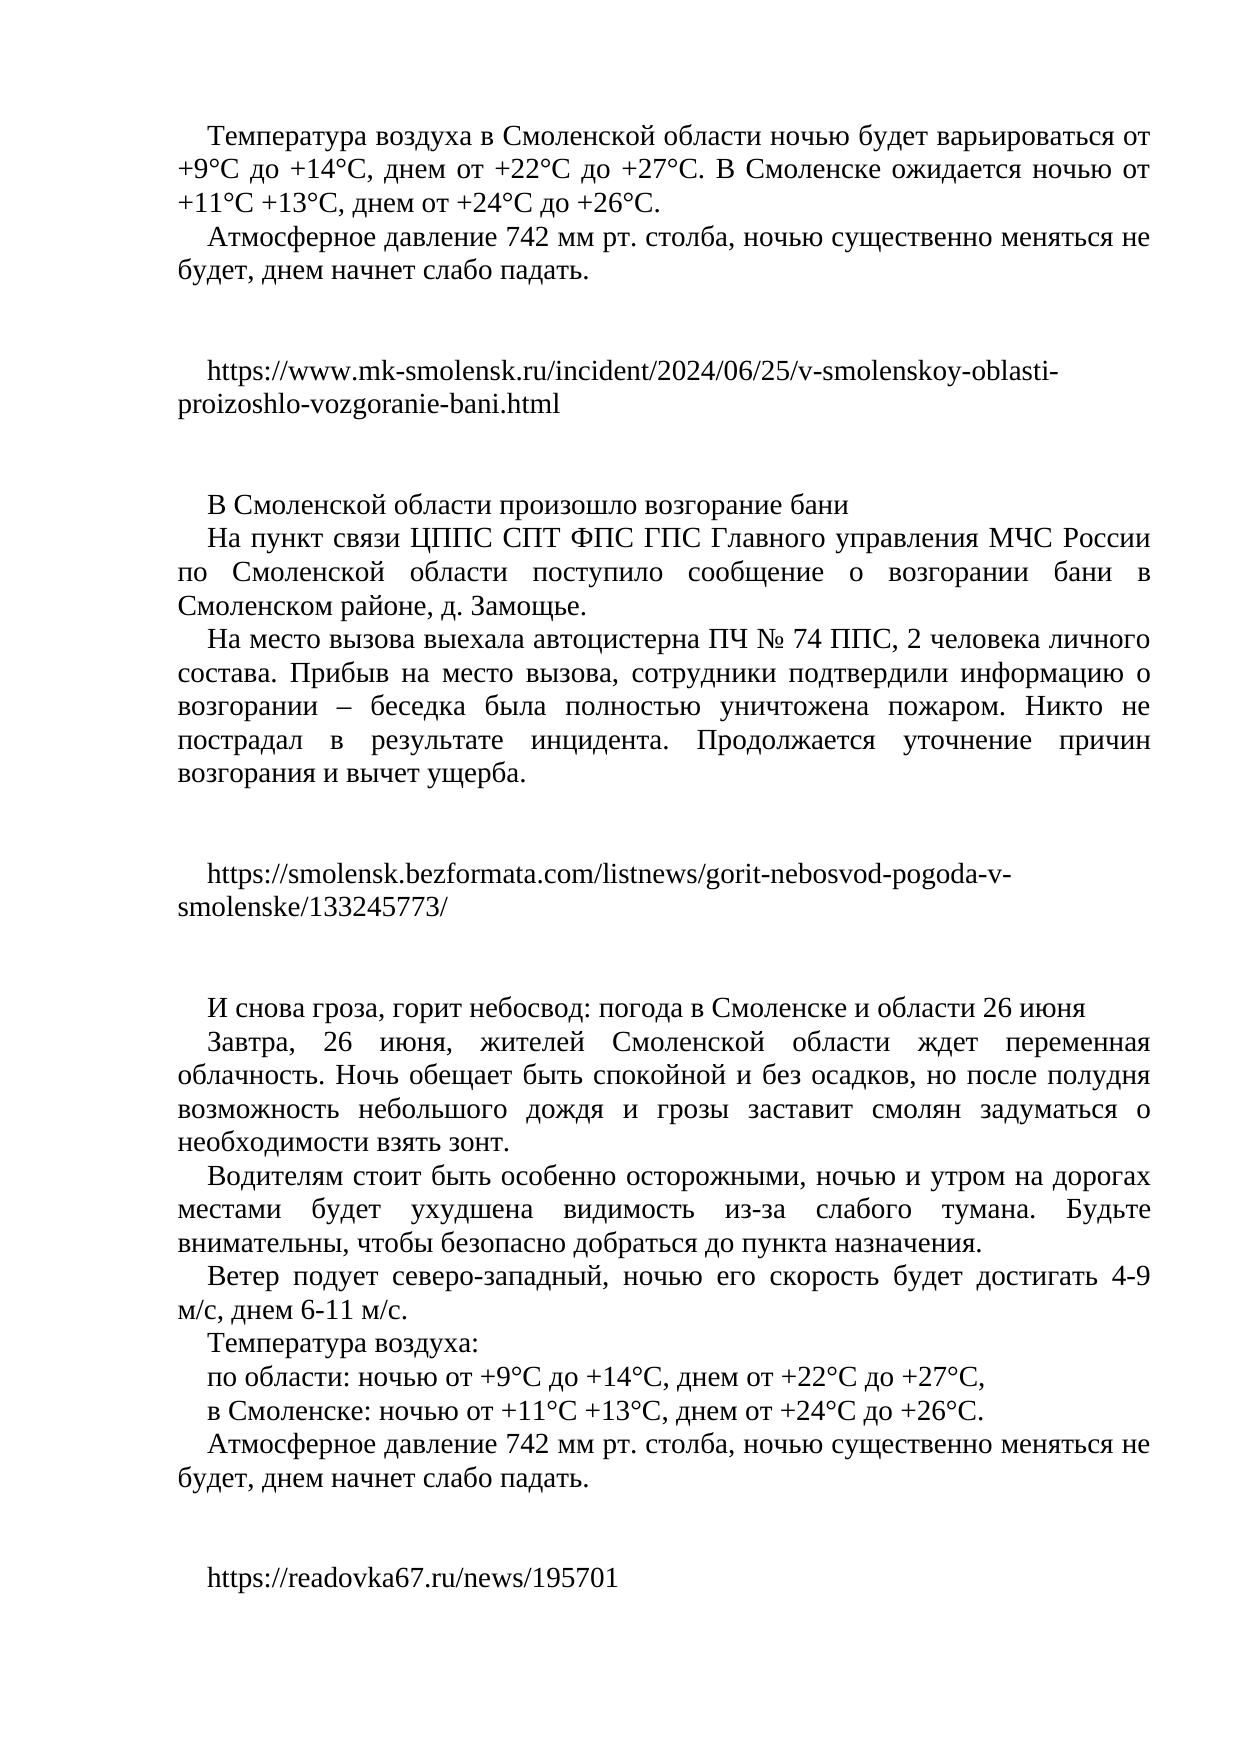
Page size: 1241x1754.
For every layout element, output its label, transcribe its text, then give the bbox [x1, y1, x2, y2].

text https://www.mk-smolensk.ru/incident/2024/06/25/v-smolenskoy-oblasti-proizoshlo-vozgoranie-bani.html [177, 353, 1152, 420]
text На пункт связи ЦППС СПТ ФПС ГПС Главного управления МЧС России по Смоленской области поступило сообщение о возгорании бани в Смоленском районе, д. Замощье. [177, 521, 1152, 621]
text в Смоленске: ночью от +11°C +13°C, днем от +24°C до +26°C. [177, 1393, 1152, 1426]
text На место вызова выехала автоцистерна ПЧ № 74 ППС, 2 человека личного состава. Прибыв на место вызова, сотрудники подтвердили информацию о возгорании – беседка была полностью уничтожена пожаром. Никто не пострадал в результате инцидента. Продолжается уточнение причин возгорания и вычет ущерба. [177, 621, 1152, 789]
text Температура воздуха в Смоленской области ночью будет варьироваться от +9°C до +14°C, днем от +22°C до +27°C. В Смоленске ожидается ночью от +11°C +13°C, днем от +24°C до +26°C. [177, 118, 1152, 219]
text Атмосферное давление 742 мм рт. столба, ночью существенно меняться не будет, днем начнет слабо падать. [177, 1426, 1152, 1493]
text Ветер подует северо-западный, ночью его скорость будет достигать 4-9 м/с, днем 6-11 м/с. [177, 1258, 1152, 1326]
text Температура воздуха: [177, 1326, 1152, 1359]
text Завтра, 26 июня, жителей Смоленской области ждет переменная облачность. Ночь обещает быть спокойной и без осадков, но после полудня возможность небольшого дождя и грозы заставит смолян задуматься о необходимости взять зонт. [177, 1024, 1152, 1158]
text https://readovka67.ru/news/195701 [177, 1560, 1152, 1594]
text И снова гроза, горит небосвод: погода в Смоленске и области 26 июня [177, 990, 1152, 1024]
text https://smolensk.bezformata.com/listnews/gorit-nebosvod-pogoda-v-smolenske/133245773/ [177, 856, 1152, 923]
text В Смоленской области произошло возгорание бани [177, 487, 1152, 521]
text по области: ночью от +9°C до +14°C, днем от +22°C до +27°C, [177, 1359, 1152, 1393]
text Атмосферное давление 742 мм рт. столба, ночью существенно меняться не будет, днем начнет слабо падать. [177, 219, 1152, 286]
